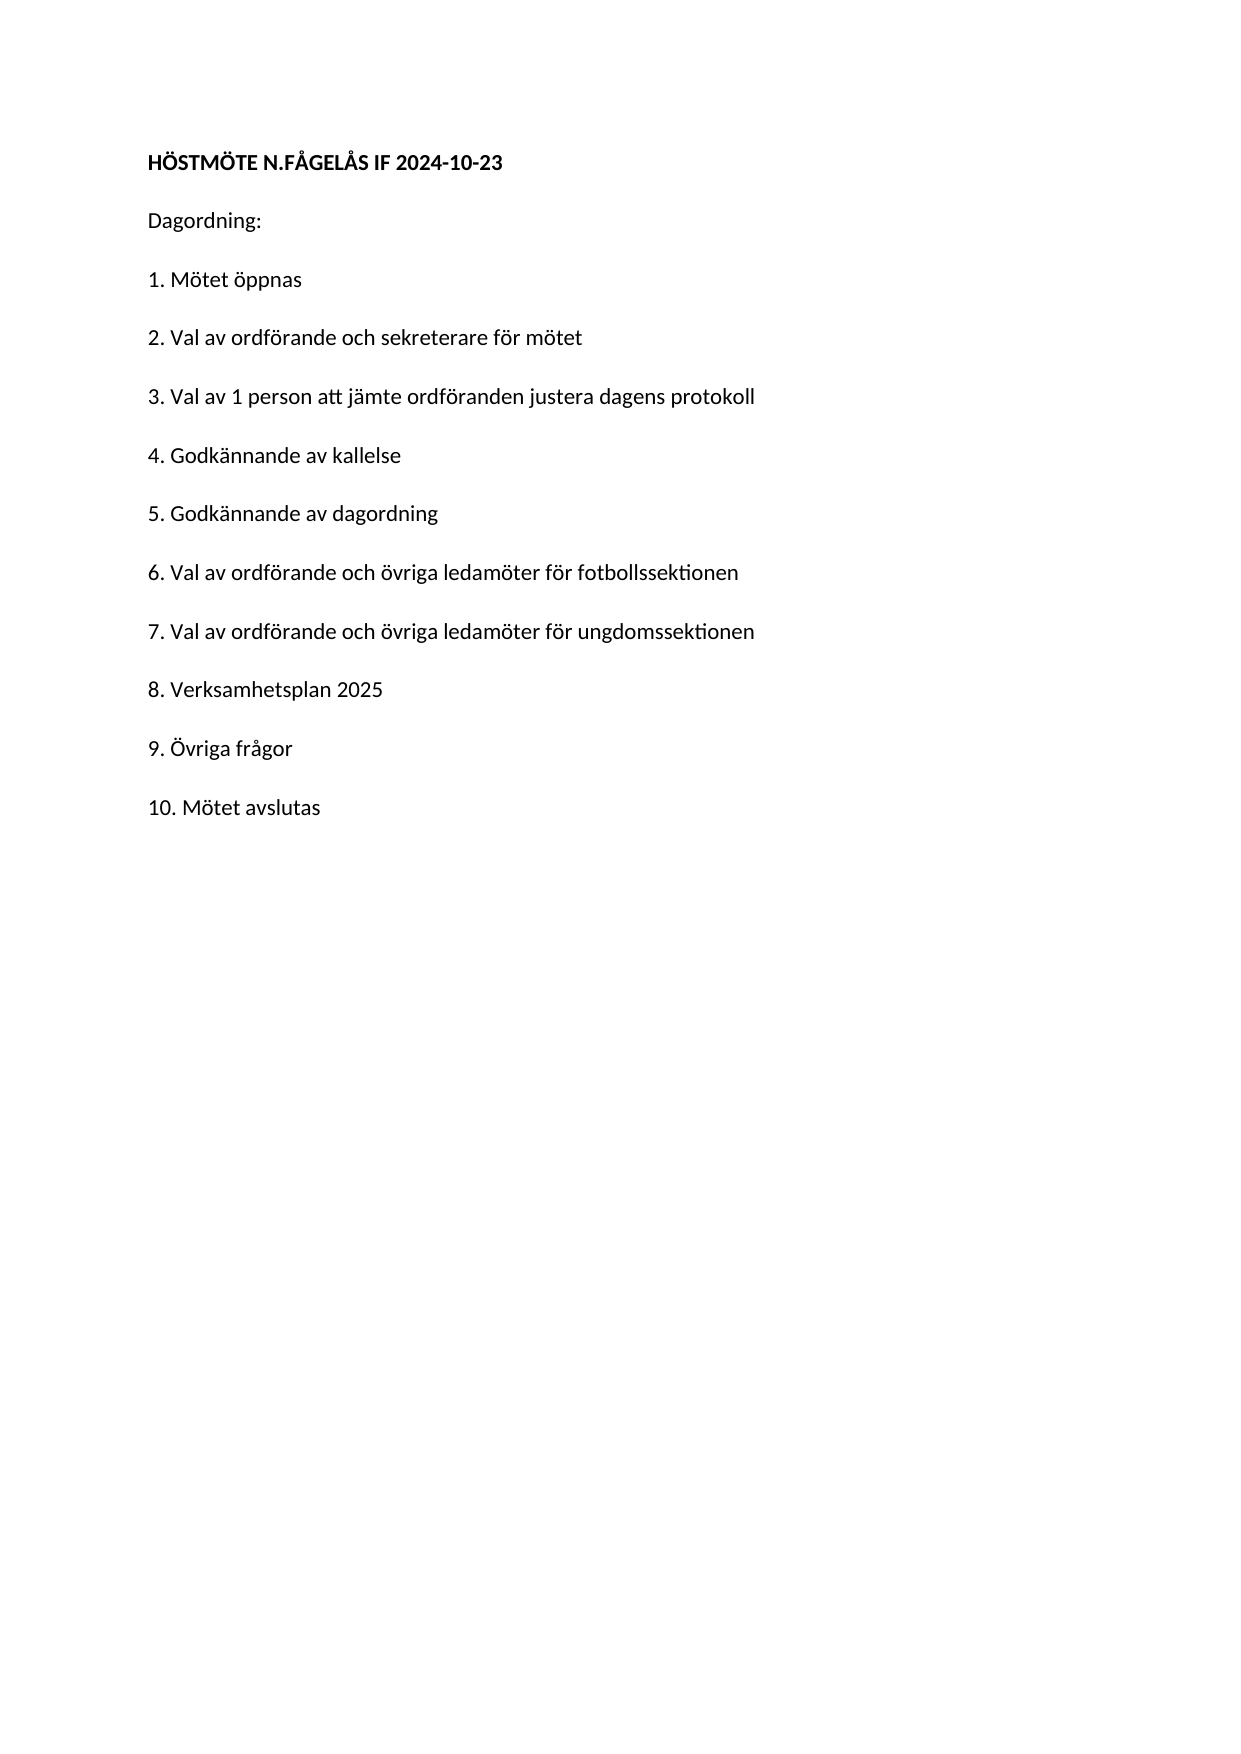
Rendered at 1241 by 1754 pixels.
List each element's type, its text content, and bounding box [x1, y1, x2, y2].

text 9. Övriga frågor [148, 734, 1093, 762]
text HÖSTMÖTE N.FÅGELÅS IF 2024-10-23 [148, 148, 1093, 176]
text 1. Mötet öppnas [148, 265, 1093, 293]
text 10. Mötet avslutas [148, 793, 1093, 821]
text Dagordning: [148, 206, 1093, 234]
text 4. Godkännande av kallelse [148, 441, 1093, 469]
text 7. Val av ordförande och övriga ledamöter för ungdomssektionen [148, 617, 1093, 645]
text 5. Godkännande av dagordning [148, 499, 1093, 527]
text 6. Val av ordförande och övriga ledamöter för fotbollssektionen [148, 558, 1093, 586]
text 8. Verksamhetsplan 2025 [148, 675, 1093, 703]
text 3. Val av 1 person att jämte ordföranden justera dagens protokoll [148, 382, 1093, 410]
text 2. Val av ordförande och sekreterare för mötet [148, 323, 1093, 352]
